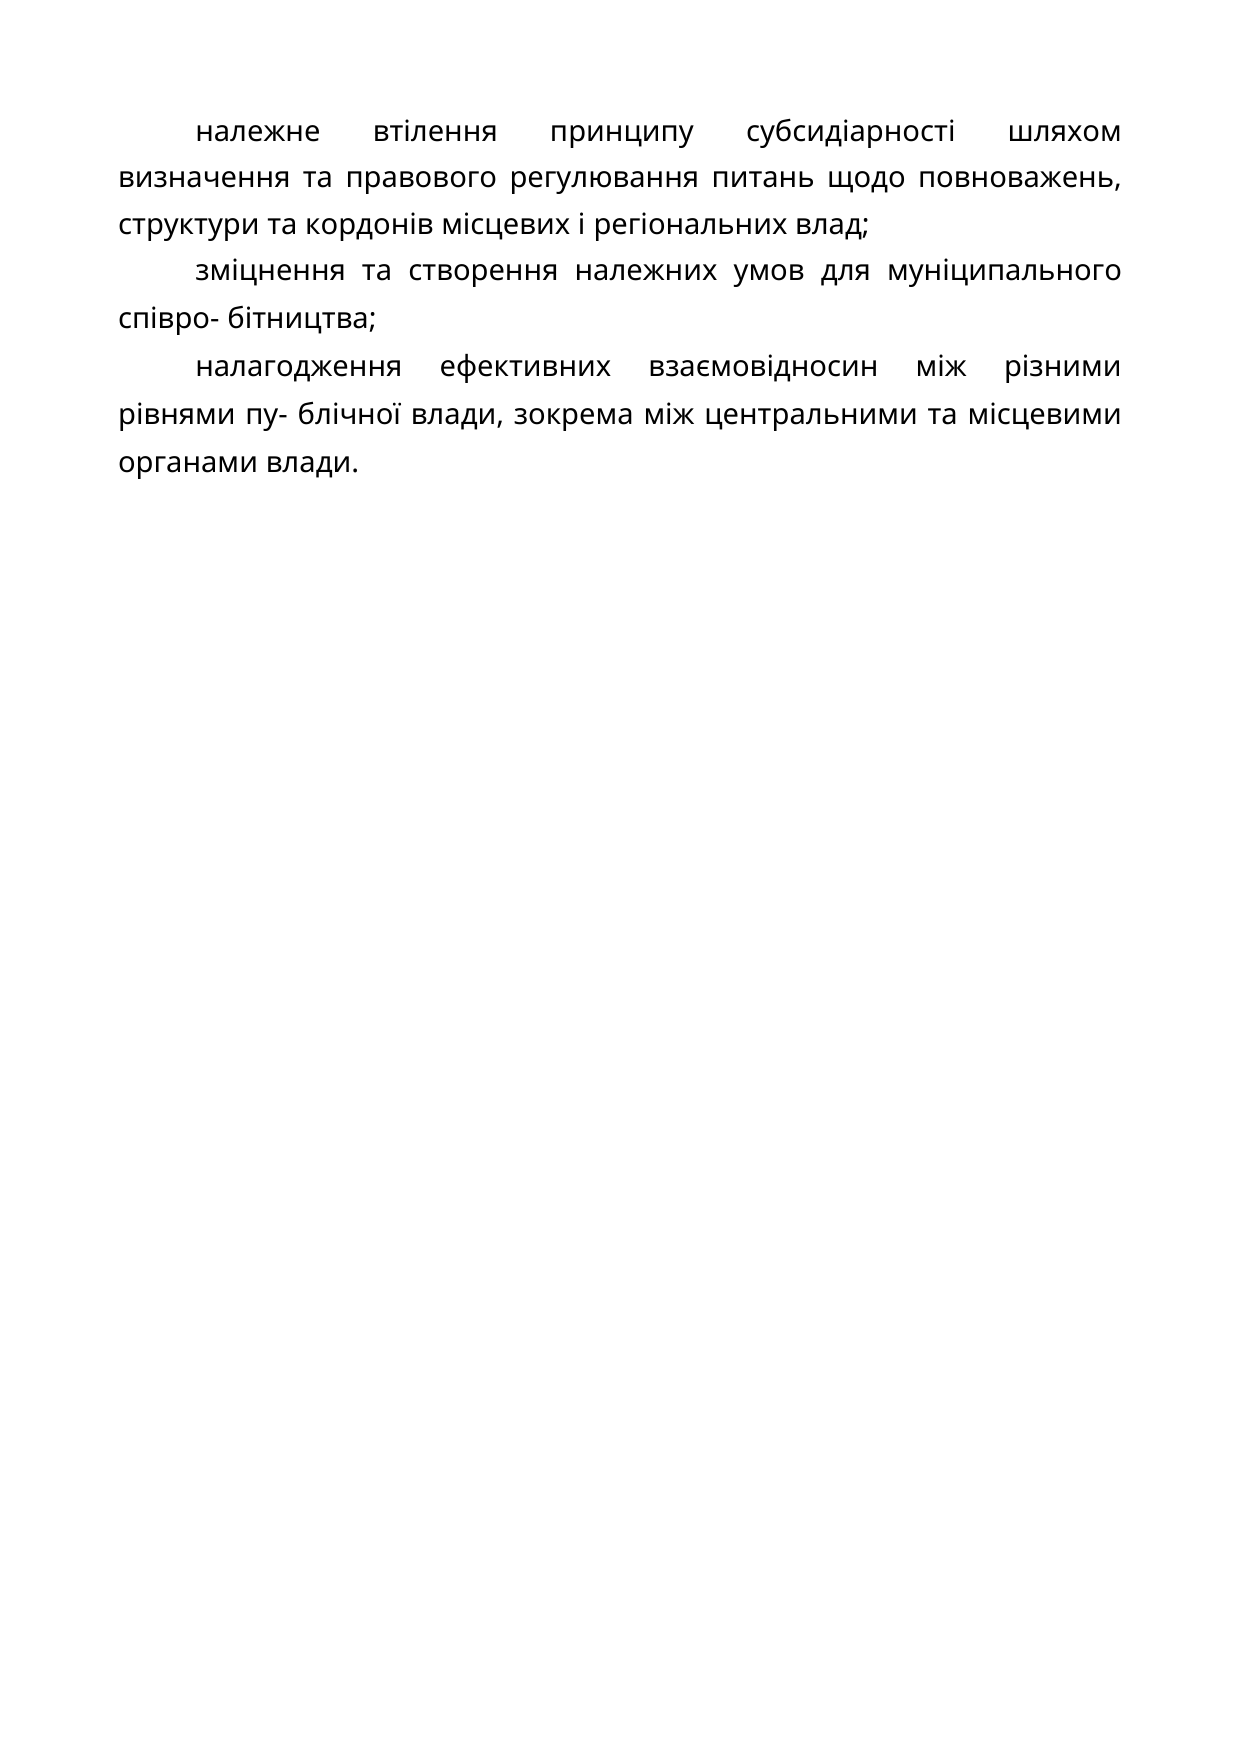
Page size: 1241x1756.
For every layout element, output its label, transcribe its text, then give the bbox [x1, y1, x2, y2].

text налагодження ефективних взаємовідносин між різними рівнями пу- блічної влади, зокрема між центральними та місцевими органами влади. [118, 346, 1122, 481]
text належне втілення принципу субсидіарності шляхом визначення та правового регулювання питань щодо повноважень, структури та кордонів місцевих і регіональних влад; [118, 110, 1122, 243]
text зміцнення та створення належних умов для муніципального співро- бітництва; [118, 249, 1123, 337]
